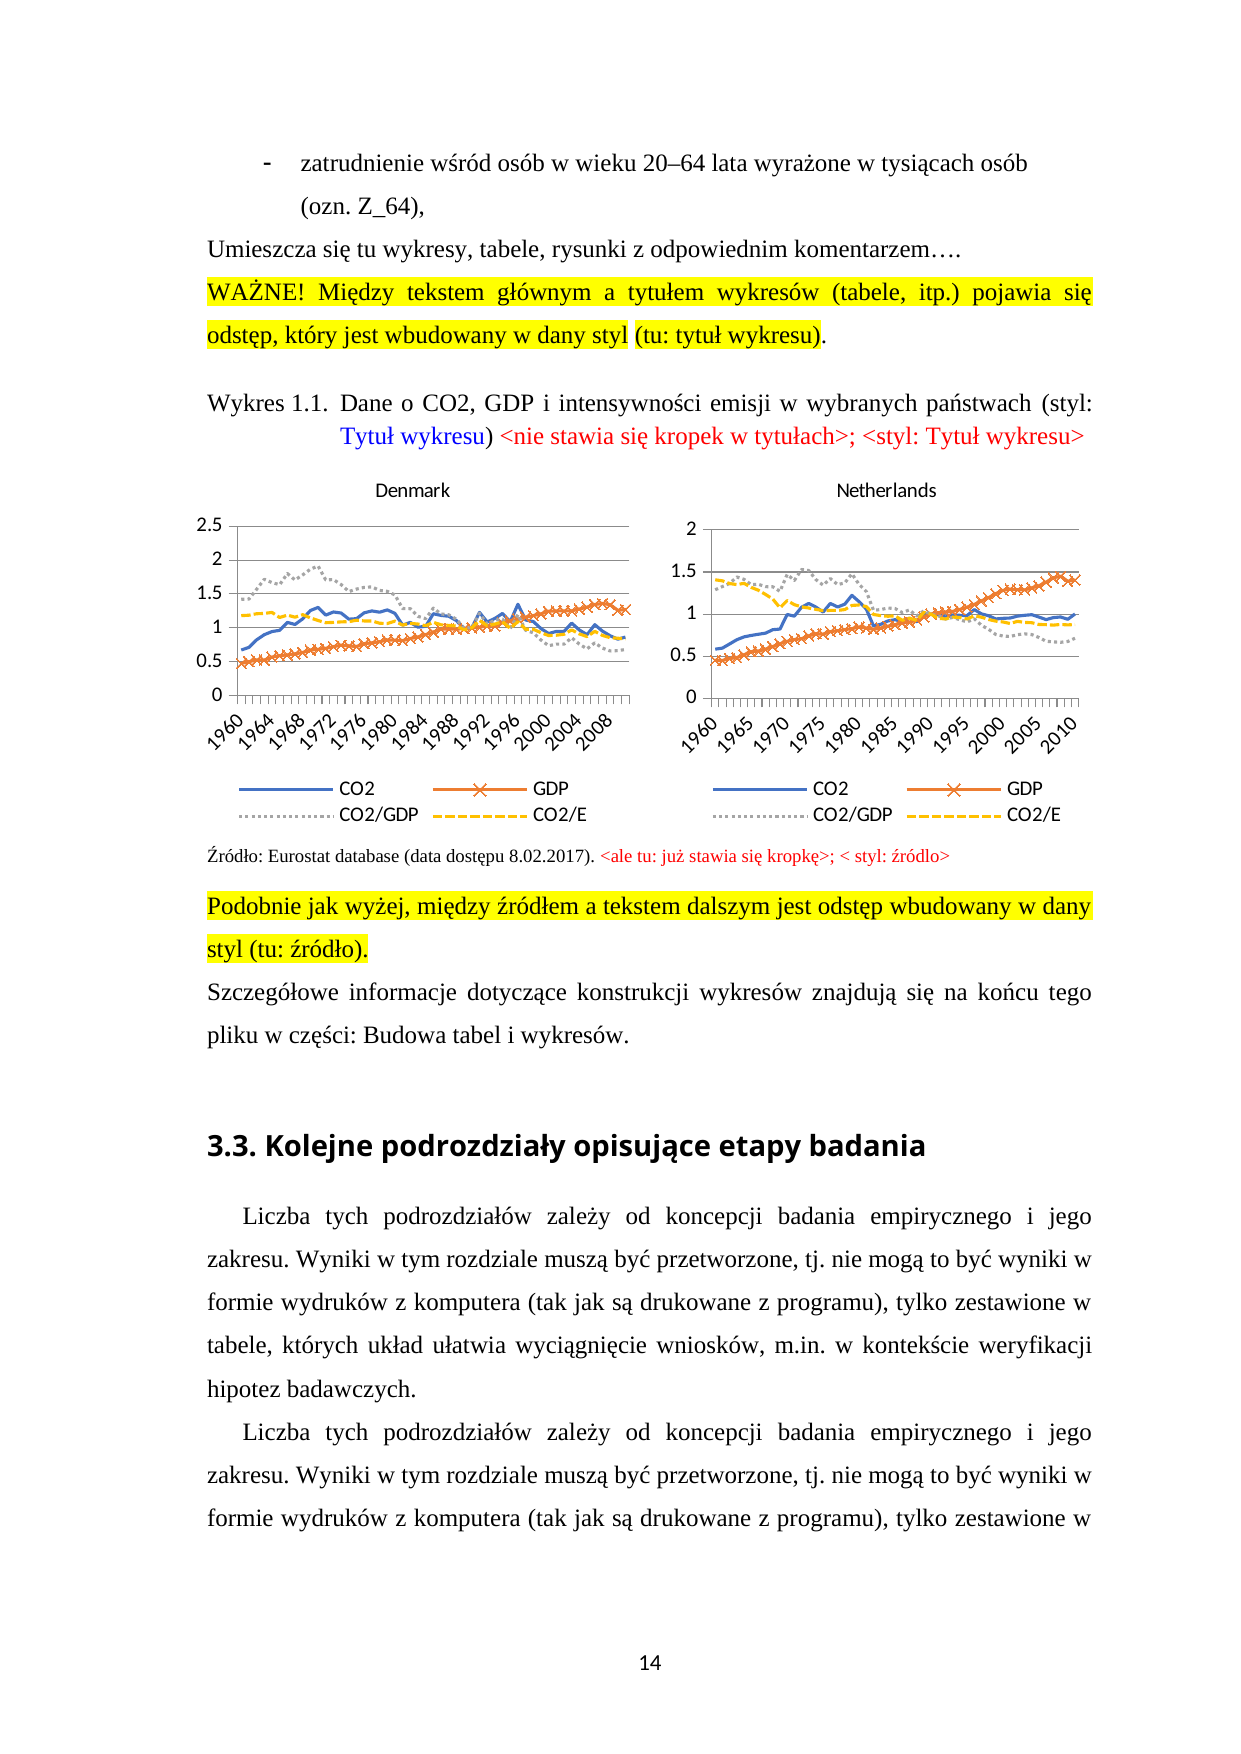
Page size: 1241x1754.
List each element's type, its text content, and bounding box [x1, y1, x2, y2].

text zatrudnienie wśród osób w wieku 20–64 lata wyrażone w tysiącach osób (ozn. Z_64), [263, 148, 1093, 219]
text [207, 1417, 1093, 1532]
text Wykres 1.1. Dane o CO2, GDP i intensywności emisji w wybranych państwach (styl: Tytuł wykresu) <nie stawia się kropek w tytułach>; <styl: Tytuł wykresu> [207, 388, 1093, 450]
text WAŻNE! Między tekstem głównym a tytułem wykresów (tabele, itp.) pojawia się odstęp, który jest wbudowany w dany styl (tu: tytuł wykresu). [207, 306, 1093, 349]
table_header [654, 461, 1120, 836]
text 3.3. Kolejne podrozdziały opisujące etapy badania [207, 1126, 1093, 1164]
text Szczegółowe informacje dotyczące konstrukcji wykresów znajdują się na końcu tego pliku w części: Budowa tabel i wykresów. [207, 977, 1093, 1049]
table_header [180, 461, 653, 836]
text Umieszcza się tu wykresy, tabele, rysunki z odpowiednim komentarzem…. [207, 234, 1093, 263]
text Źródło: Eurostat database (data dostępu 8.02.2017). <ale tu: już stawia się kropkę>; < styl: źródlo> [207, 845, 1093, 866]
text Podobnie jak wyżej, między źródłem a tekstem dalszym jest odstęp wbudowany w dany styl (tu: źródło). [207, 920, 1093, 963]
